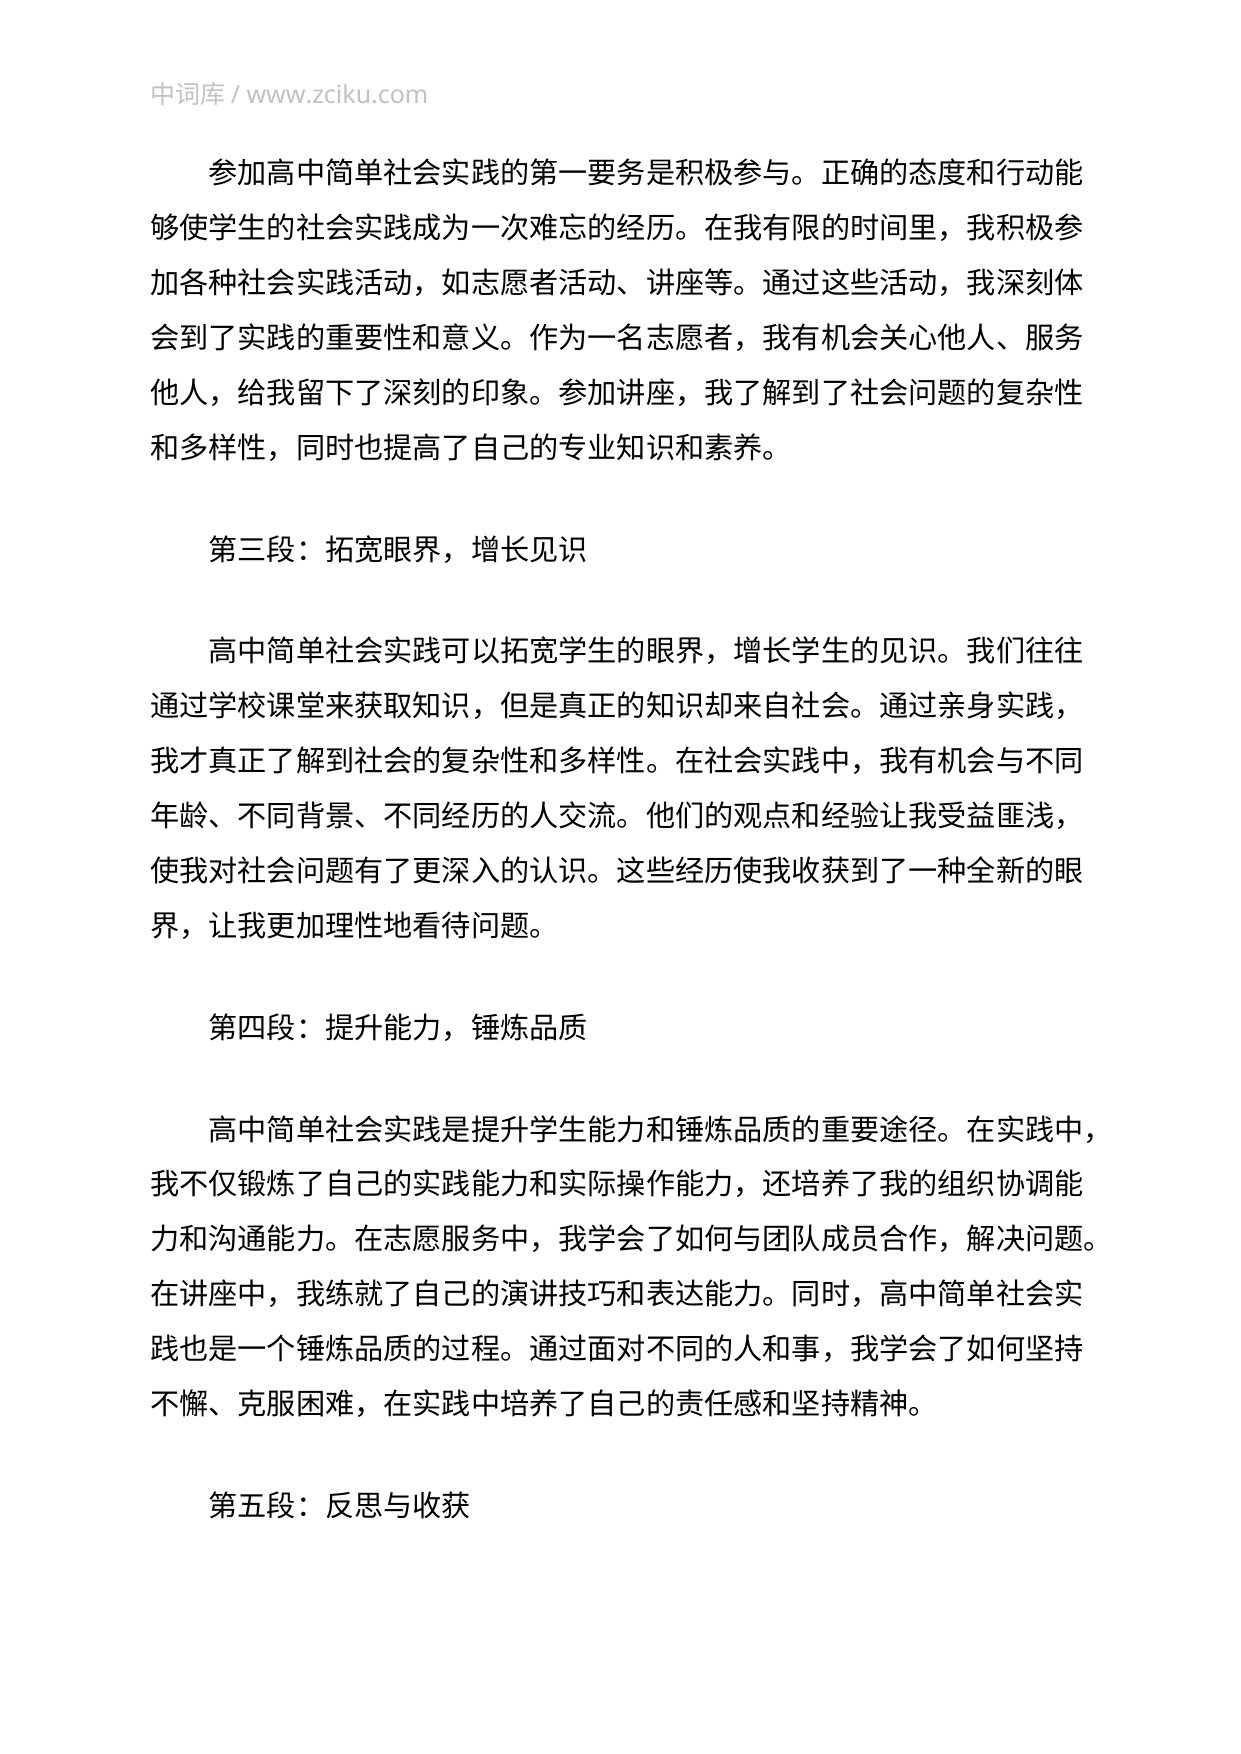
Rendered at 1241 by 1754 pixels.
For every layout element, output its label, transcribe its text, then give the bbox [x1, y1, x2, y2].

text 参加高中简单社会实践的第一要务是积极参与。正确的态度和行动能够使学生的社会实践成为一次难忘的经历。在我有限的时间里，我积极参加各种社会实践活动，如志愿者活动、讲座等。通过这些活动，我深刻体会到了实践的重要性和意义。作为一名志愿者，我有机会关心他人、服务他人，给我留下了深刻的印象。参加讲座，我了解到了社会问题的复杂性和多样性，同时也提高了自己的专业知识和素养。 [150, 150, 1090, 467]
text 高中简单社会实践是提升学生能力和锤炼品质的重要途径。在实践中，我不仅锻炼了自己的实践能力和实际操作能力，还培养了我的组织协调能力和沟通能力。在志愿服务中，我学会了如何与团队成员合作，解决问题。在讲座中，我练就了自己的演讲技巧和表达能力。同时，高中简单社会实践也是一个锤炼品质的过程。通过面对不同的人和事，我学会了如何坚持不懈、克服困难，在实践中培养了自己的责任感和坚持精神。 [150, 1106, 1090, 1423]
text 第四段：提升能力，锤炼品质 [150, 1004, 1090, 1047]
text 第五段：反思与收获 [150, 1482, 1090, 1524]
text 第三段：拓宽眼界，增长见识 [150, 526, 1090, 568]
text 高中简单社会实践可以拓宽学生的眼界，增长学生的见识。我们往往通过学校课堂来获取知识，但是真正的知识却来自社会。通过亲身实践，我才真正了解到社会的复杂性和多样性。在社会实践中，我有机会与不同年龄、不同背景、不同经历的人交流。他们的观点和经验让我受益匪浅，使我对社会问题有了更深入的认识。这些经历使我收获到了一种全新的眼界，让我更加理性地看待问题。 [150, 628, 1090, 945]
